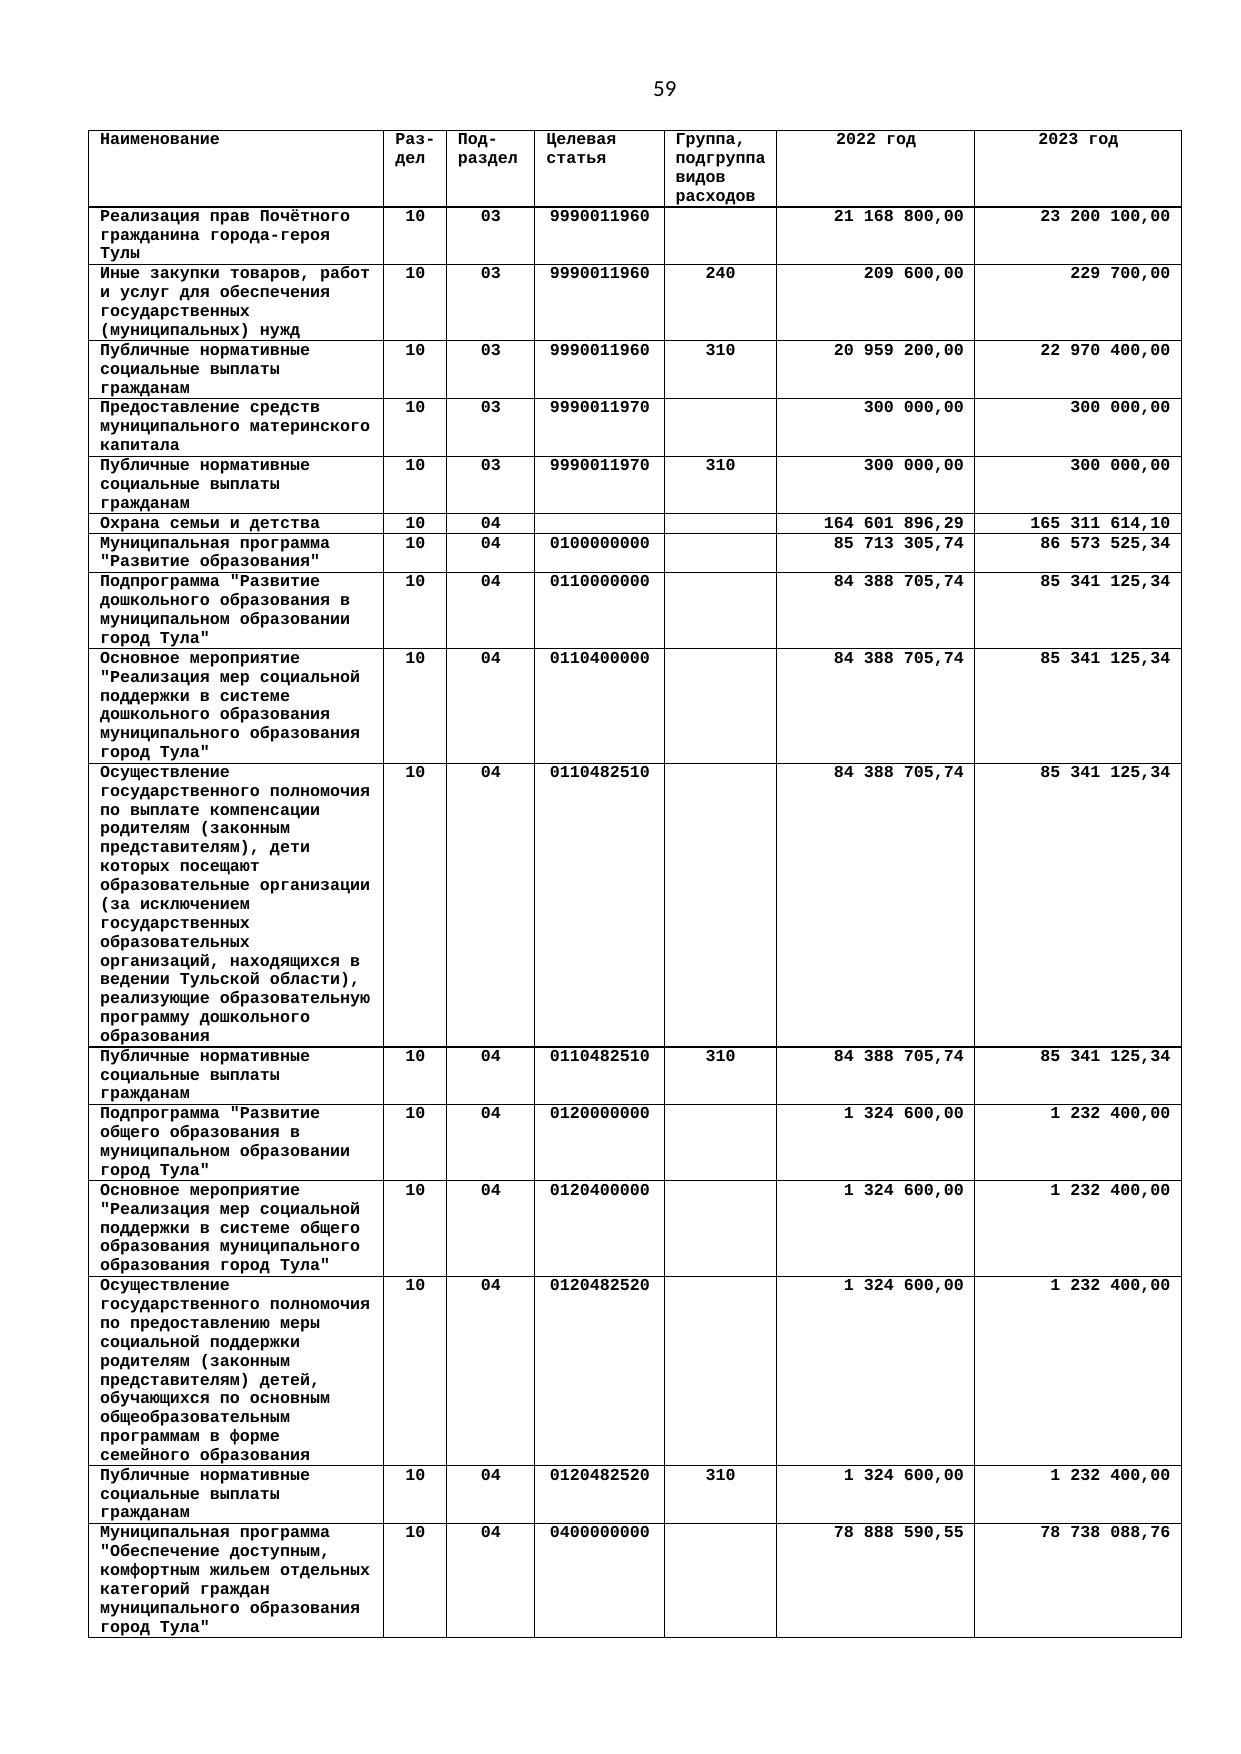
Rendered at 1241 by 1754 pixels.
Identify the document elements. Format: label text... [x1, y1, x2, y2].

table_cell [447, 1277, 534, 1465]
table_header Наименование [89, 131, 383, 206]
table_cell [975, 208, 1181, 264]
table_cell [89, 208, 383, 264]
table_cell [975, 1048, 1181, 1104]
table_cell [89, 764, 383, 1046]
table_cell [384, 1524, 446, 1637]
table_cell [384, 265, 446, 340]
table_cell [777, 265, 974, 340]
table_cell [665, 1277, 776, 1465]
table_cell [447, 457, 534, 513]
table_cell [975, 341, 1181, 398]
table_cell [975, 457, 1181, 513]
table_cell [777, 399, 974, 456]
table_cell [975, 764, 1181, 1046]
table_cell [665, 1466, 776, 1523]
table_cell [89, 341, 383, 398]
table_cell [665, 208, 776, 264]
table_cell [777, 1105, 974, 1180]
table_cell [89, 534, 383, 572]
table_header 2022 год [777, 131, 974, 206]
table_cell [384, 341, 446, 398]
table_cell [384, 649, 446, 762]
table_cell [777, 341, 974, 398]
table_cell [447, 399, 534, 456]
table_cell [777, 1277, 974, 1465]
table_header Группа, подгруппа видов расходов [665, 131, 776, 206]
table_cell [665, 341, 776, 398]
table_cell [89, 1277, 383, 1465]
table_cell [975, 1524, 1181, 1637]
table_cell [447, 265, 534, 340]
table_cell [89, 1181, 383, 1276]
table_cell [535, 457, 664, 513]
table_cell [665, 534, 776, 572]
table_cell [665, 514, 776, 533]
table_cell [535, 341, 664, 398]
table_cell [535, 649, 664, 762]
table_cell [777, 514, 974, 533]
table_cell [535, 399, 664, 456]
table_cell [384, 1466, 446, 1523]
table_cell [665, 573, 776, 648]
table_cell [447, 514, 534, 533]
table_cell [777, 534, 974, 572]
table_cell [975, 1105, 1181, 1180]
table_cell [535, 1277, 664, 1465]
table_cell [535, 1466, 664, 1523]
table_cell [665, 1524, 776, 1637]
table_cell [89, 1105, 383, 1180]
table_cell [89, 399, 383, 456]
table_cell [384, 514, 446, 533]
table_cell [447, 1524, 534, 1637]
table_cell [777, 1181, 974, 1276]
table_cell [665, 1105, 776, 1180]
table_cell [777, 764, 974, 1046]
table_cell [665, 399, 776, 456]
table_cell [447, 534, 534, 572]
table_header 2023 год [975, 131, 1181, 206]
table_header Целевая статья [535, 131, 664, 206]
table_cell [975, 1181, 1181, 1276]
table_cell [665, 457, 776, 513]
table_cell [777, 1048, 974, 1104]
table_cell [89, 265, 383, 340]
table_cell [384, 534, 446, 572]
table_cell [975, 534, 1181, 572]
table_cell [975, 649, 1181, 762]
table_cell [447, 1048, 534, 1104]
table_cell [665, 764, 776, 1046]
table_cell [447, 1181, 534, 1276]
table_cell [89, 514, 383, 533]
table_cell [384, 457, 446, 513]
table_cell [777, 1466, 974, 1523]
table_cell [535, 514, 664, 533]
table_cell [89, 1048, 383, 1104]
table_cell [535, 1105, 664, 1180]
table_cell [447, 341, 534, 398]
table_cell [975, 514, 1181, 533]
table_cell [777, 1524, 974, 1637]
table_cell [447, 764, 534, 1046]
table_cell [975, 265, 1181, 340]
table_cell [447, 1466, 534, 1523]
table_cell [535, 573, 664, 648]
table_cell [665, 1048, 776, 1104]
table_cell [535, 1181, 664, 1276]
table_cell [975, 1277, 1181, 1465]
table_header Раз-дел [384, 131, 446, 206]
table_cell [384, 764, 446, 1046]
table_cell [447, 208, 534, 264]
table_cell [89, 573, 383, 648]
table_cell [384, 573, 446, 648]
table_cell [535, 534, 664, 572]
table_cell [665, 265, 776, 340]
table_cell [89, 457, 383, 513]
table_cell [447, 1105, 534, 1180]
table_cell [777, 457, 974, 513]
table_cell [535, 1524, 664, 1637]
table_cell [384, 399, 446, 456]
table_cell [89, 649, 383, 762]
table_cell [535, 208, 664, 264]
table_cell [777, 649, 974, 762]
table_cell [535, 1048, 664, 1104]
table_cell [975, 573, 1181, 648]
table_header Под-раздел [447, 131, 534, 206]
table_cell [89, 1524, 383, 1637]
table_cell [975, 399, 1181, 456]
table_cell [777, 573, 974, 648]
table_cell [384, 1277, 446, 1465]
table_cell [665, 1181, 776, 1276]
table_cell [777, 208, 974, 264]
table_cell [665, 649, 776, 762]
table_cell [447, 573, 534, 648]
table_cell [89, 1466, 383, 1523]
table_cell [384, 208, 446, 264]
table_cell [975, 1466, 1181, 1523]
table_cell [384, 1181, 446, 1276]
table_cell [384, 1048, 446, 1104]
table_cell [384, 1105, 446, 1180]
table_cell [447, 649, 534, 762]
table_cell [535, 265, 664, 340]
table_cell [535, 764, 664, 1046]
